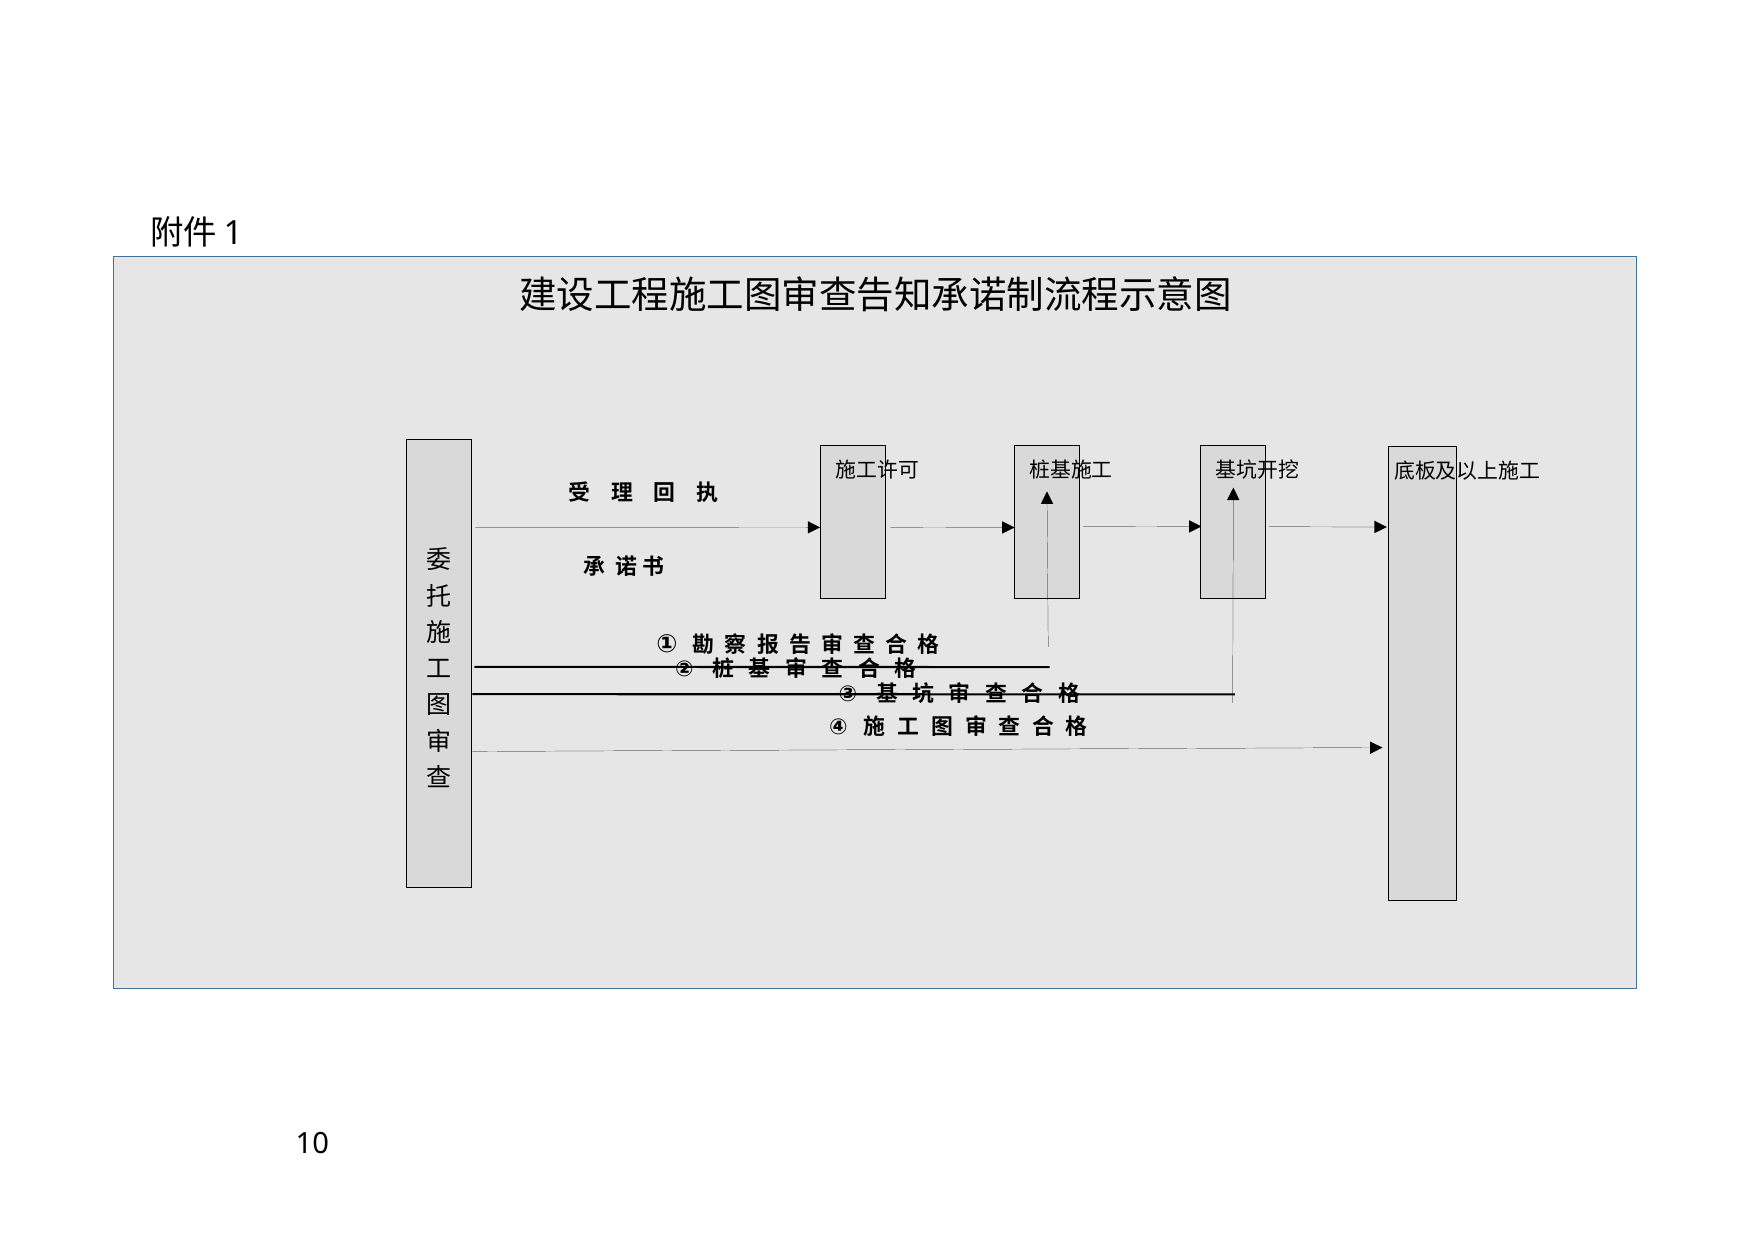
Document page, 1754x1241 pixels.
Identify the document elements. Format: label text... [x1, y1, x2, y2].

text 附件1 [150, 198, 1604, 256]
